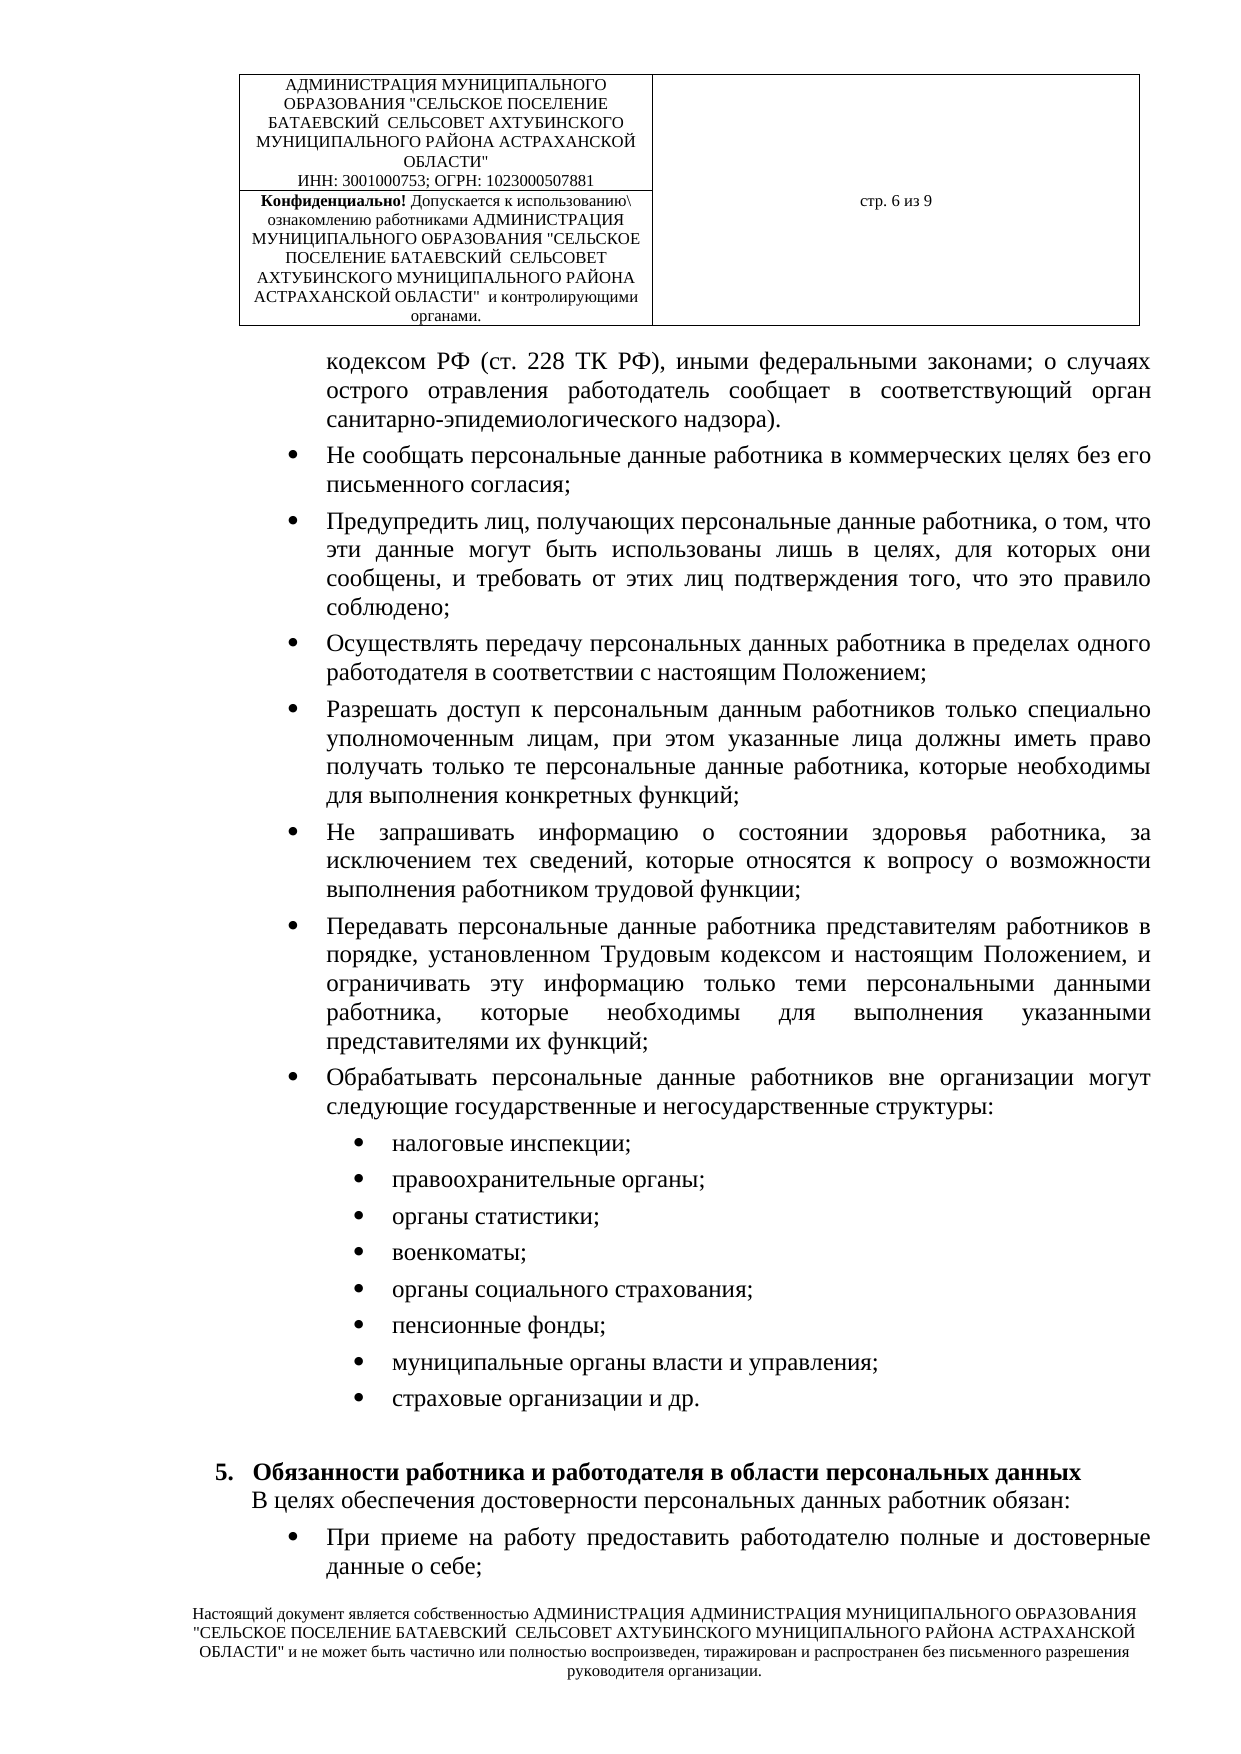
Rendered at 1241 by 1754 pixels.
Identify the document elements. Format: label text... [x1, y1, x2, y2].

list Передавать персональные данные работника представителям работников в порядке, установленном Трудовым кодексом и настоящим Положением, и ограничивать эту информацию только теми персональными данными работника, которые необходимы для выполнения указанными представителями их функций; [288, 911, 1152, 1054]
list правоохранительные органы; [354, 1164, 1152, 1193]
list Не сообщать персональные данные работника в коммерческих целях без его письменного согласия; [288, 440, 1152, 498]
list пенсионные фонды; [354, 1310, 1152, 1339]
list Не запрашивать информацию о состоянии здоровья работника, за исключением тех сведений, которые относятся к вопросу о возможности выполнения работником трудовой функции; [288, 817, 1152, 903]
list Разрешать доступ к персональным данным работников только специально уполномоченным лицам, при этом указанные лица должны иметь право получать только те персональные данные работника, которые необходимы для выполнения конкретных функций; [288, 694, 1152, 809]
list При приеме на работу предоставить работодателю полные и достоверные данные о себе; [288, 1522, 1152, 1579]
list Обрабатывать персональные данные работников вне организации могут следующие государственные и негосударственные структуры: [288, 1062, 1152, 1120]
list страховые организации и др. [354, 1383, 1152, 1412]
subtitle Обязанности работника и работодателя в области персональных данных [215, 1457, 1152, 1485]
list военкоматы; [354, 1237, 1152, 1266]
list Осуществлять передачу персональных данных работника в пределах одного работодателя в соответствии с настоящим Положением; [288, 628, 1152, 686]
list органы социального страхования; [354, 1274, 1152, 1303]
text В целях обеспечения достоверности персональных данных работник обязан: [251, 1485, 1152, 1514]
list Предупредить лиц, получающих персональные данные работника, о том, что эти данные могут быть использованы лишь в целях, для которых они сообщены, и требовать от этих лиц подтверждения того, что это правило соблюдено; [288, 506, 1152, 621]
list муниципальные органы власти и управления; [354, 1347, 1152, 1376]
list налоговые инспекции; [354, 1128, 1152, 1156]
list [288, 346, 1152, 433]
list органы статистики; [354, 1201, 1152, 1229]
